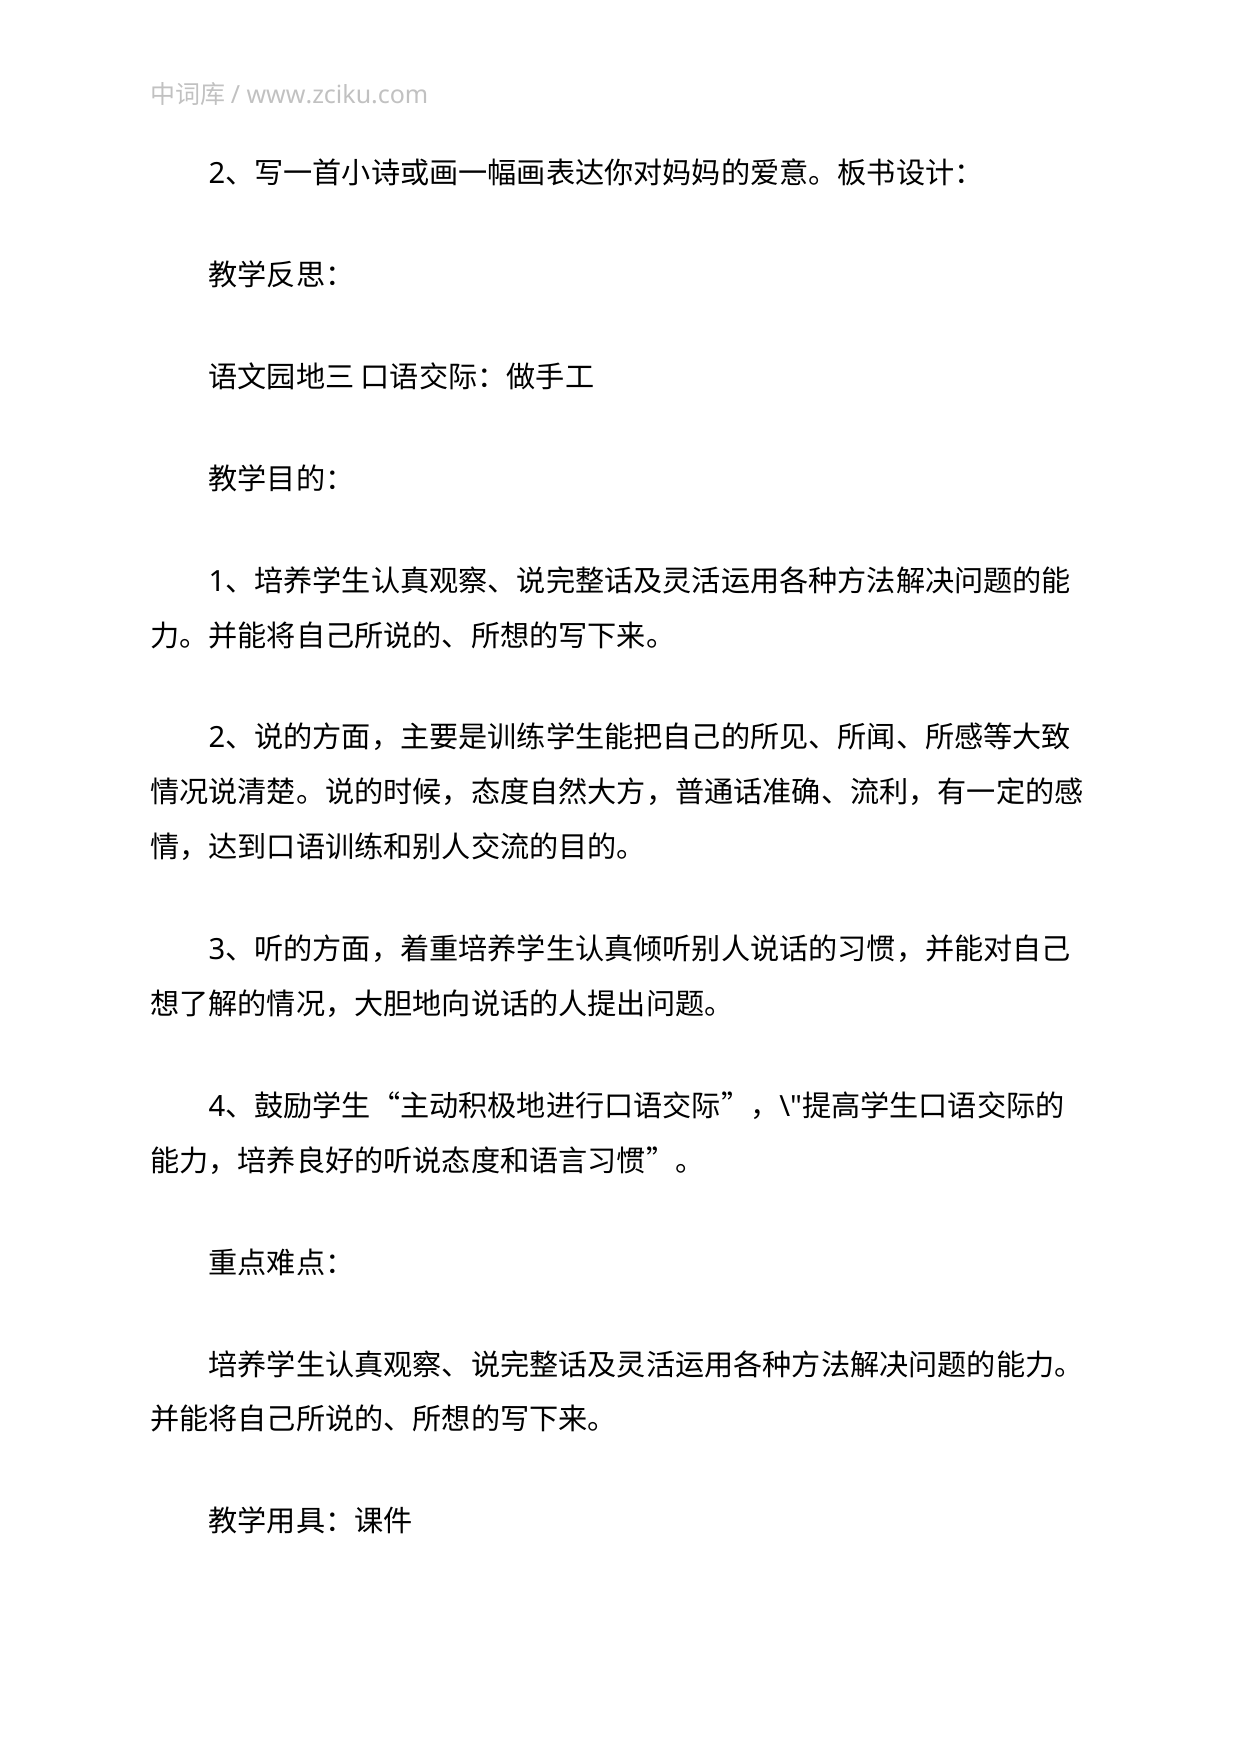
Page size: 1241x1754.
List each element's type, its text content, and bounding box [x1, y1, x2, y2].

text 语文园地三 口语交际：做手工 [150, 354, 1090, 396]
text 3、听的方面，着重培养学生认真倾听别人说话的习惯，并能对自己想了解的情况，大胆地向说话的人提出问题。 [150, 926, 1090, 1023]
text 重点难点： [150, 1239, 1090, 1282]
text 教学用具：课件 [150, 1498, 1090, 1540]
text 教学反思： [150, 252, 1090, 294]
text 1、培养学生认真观察、说完整话及灵活运用各种方法解决问题的能力。并能将自己所说的、所想的写下来。 [150, 557, 1090, 654]
text 4、鼓励学生“主动积极地进行口语交际”，\"提高学生口语交际的能力，培养良好的听说态度和语言习惯”。 [150, 1082, 1090, 1180]
text 培养学生认真观察、说完整话及灵活运用各种方法解决问题的能力。并能将自己所说的、所想的写下来。 [150, 1341, 1090, 1438]
text 教学目的： [150, 456, 1090, 498]
text 2、写一首小诗或画一幅画表达你对妈妈的爱意。板书设计： [150, 150, 1090, 192]
text 2、说的方面，主要是训练学生能把自己的所见、所闻、所感等大致情况说清楚。说的时候，态度自然大方，普通话准确、流利，有一定的感情，达到口语训练和别人交流的目的。 [150, 714, 1090, 866]
